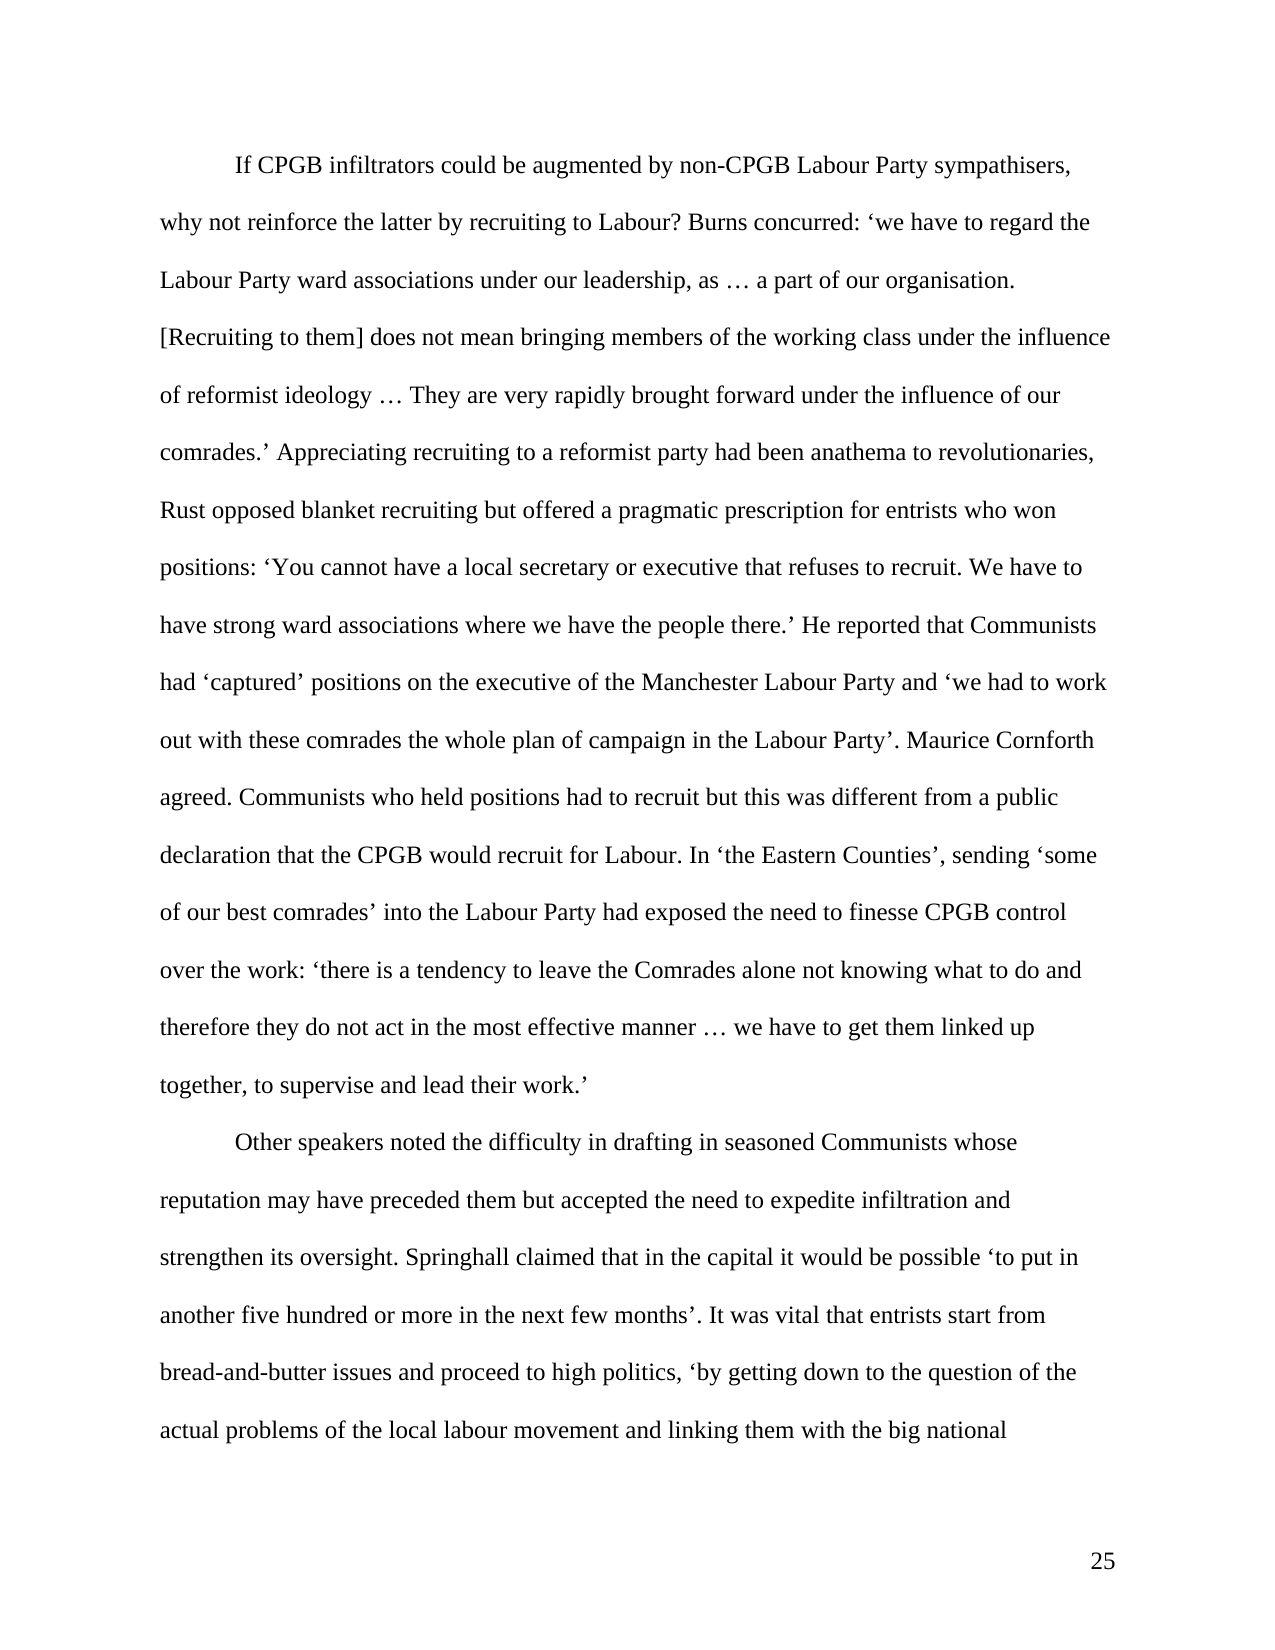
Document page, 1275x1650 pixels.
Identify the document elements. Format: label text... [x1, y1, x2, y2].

text If CPGB infiltrators could be augmented by non-CPGB Labour Party sympathisers, why not reinforce the latter by recruiting to Labour? Burns concurred: ‘we have to regard the Labour Party ward associations under our leadership, as … a part of our organisation. [Recruiting to them] does not mean bringing members of the working class under the influence of reformist ideology … They are very rapidly brought forward under the influence of our comrades.’ Appreciating recruiting to a reformist party had been anathema to revolutionaries, Rust opposed blanket recruiting but offered a pragmatic prescription for entrists who won positions: ‘You cannot have a local secretary or executive that refuses to recruit. We have to have strong ward associations where we have the people there.’ He reported that Communists had ‘captured’ positions on the executive of the Manchester Labour Party and ‘we had to work out with these comrades the whole plan of campaign in the Labour Party’. Maurice Cornforth agreed. Communists who held positions had to recruit but this was different from a public declaration that the CPGB would recruit for Labour. In ‘the Eastern Counties’, sending ‘some of our best comrades’ into the Labour Party had exposed the need to finesse CPGB control over the work: ‘there is a tendency to leave the Comrades alone not knowing what to do and therefore they do not act in the most effective manner … we have to get them linked up together, to supervise and lead their work.’ [159, 150, 1116, 1099]
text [159, 1127, 1116, 1444]
